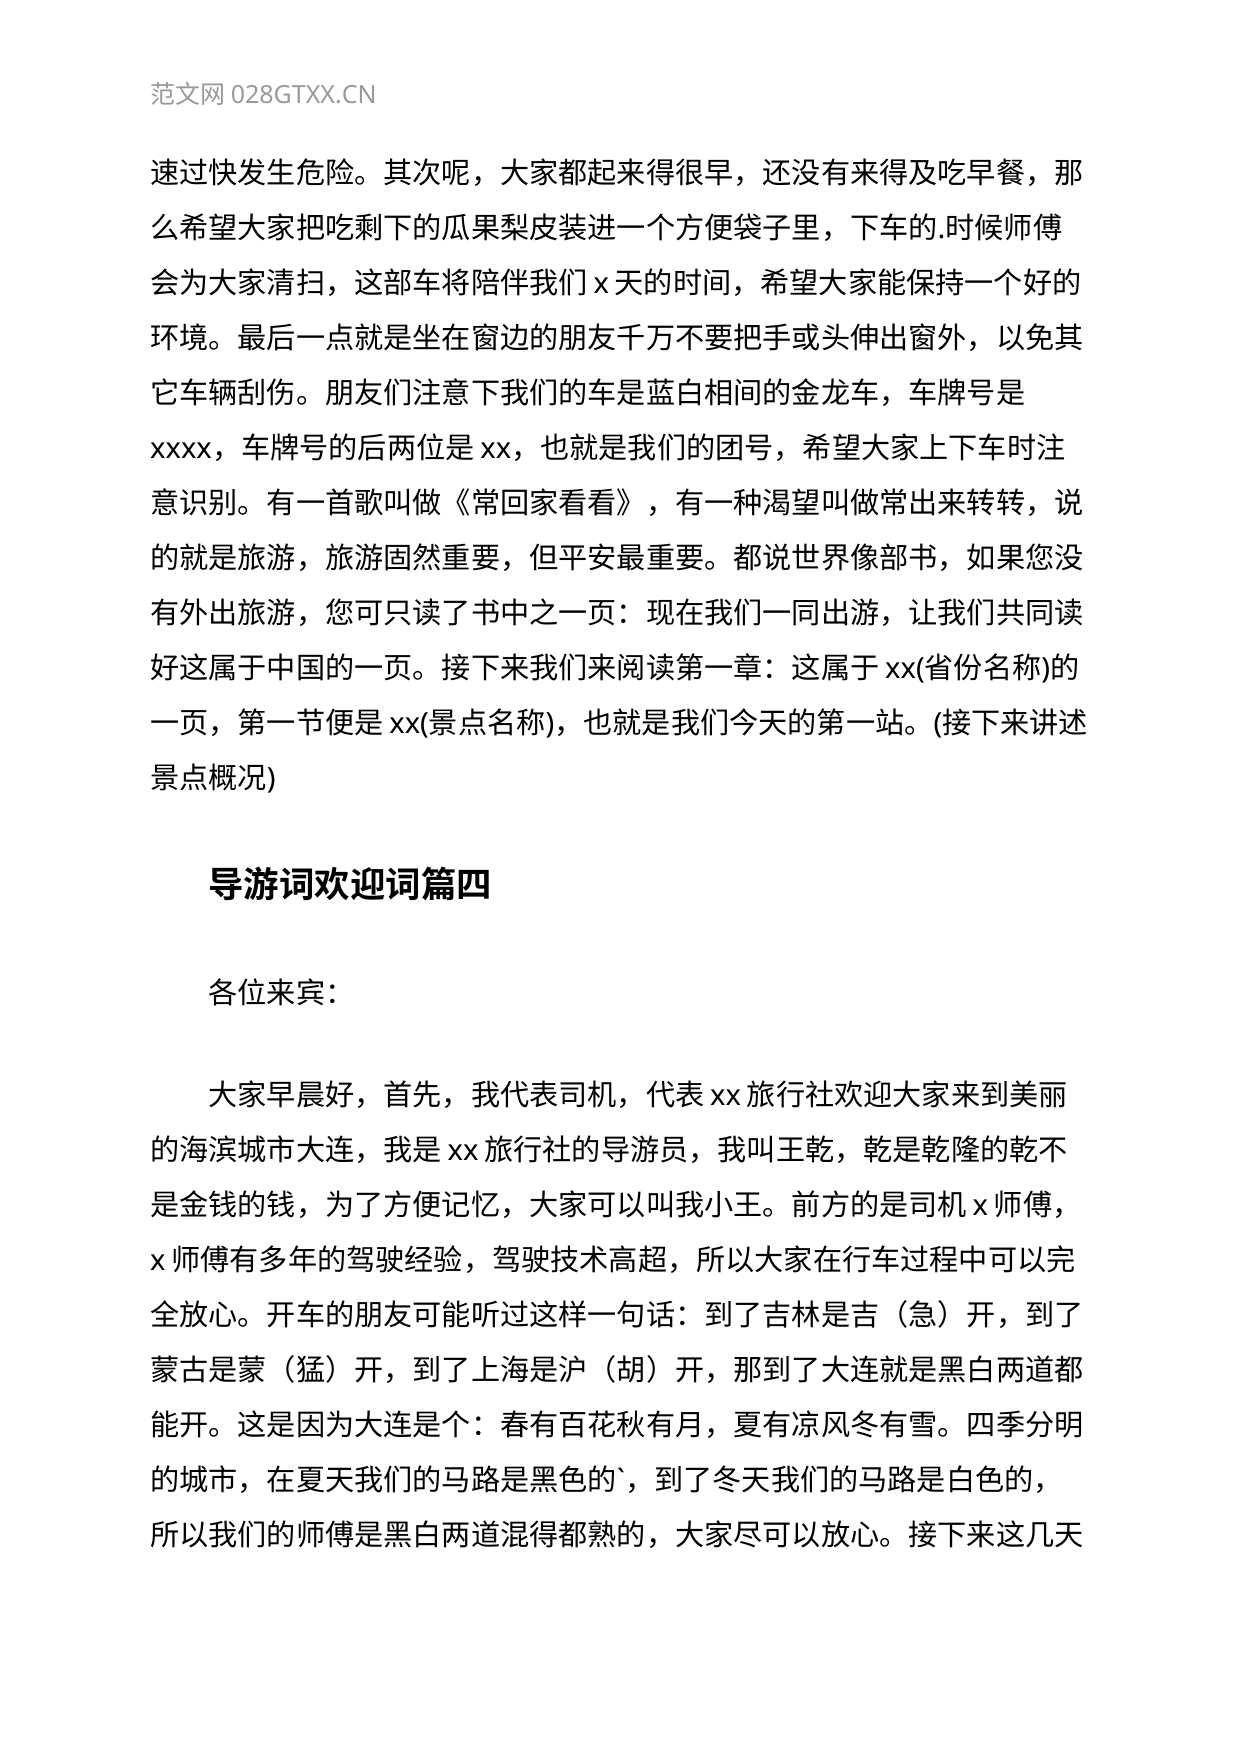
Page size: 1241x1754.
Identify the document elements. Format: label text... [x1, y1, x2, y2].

text 各位来宾： [150, 970, 1090, 1012]
text 导游词欢迎词篇四 [150, 856, 1090, 908]
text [150, 150, 1090, 797]
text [150, 1072, 1090, 1553]
